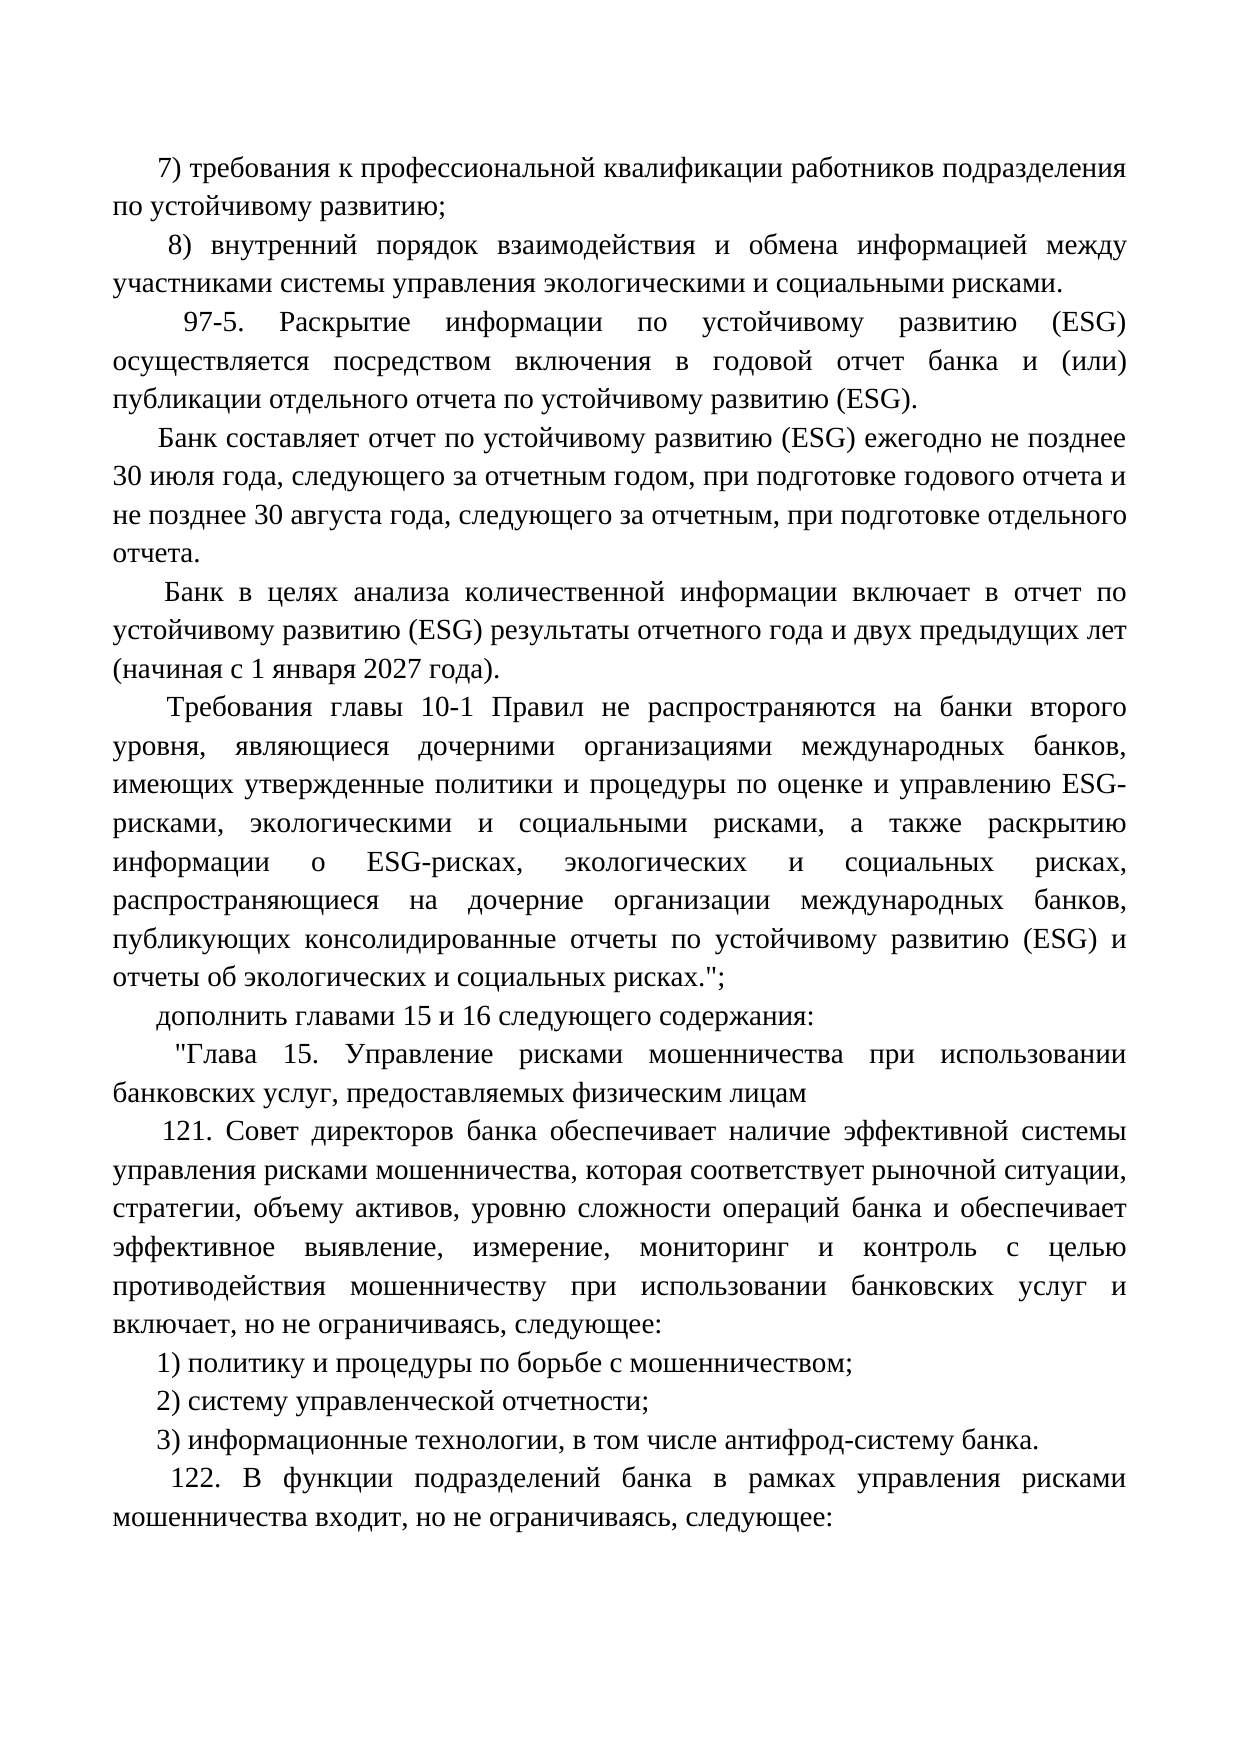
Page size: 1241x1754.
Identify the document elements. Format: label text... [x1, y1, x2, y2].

text Требования главы 10-1 Правил не распространяются на банки второго уровня, являющиеся дочерними организациями международных банков, имеющих утвержденные политики и процедуры по оценке и управлению ESG-рисками, экологическими и социальными рисками, а также раскрытию информации о ESG-рисках, экологических и социальных рисках, распространяющиеся на дочерние организации международных банков, публикующих консолидированные отчеты по устойчивому развитию (ESG) и отчеты об экологических и социальных рисках."; [112, 689, 1128, 993]
text "Глава 15. Управление рисками мошенничества при использовании банковских услуг, предоставляемых физическим лицам [112, 1036, 1128, 1108]
text Банк составляет отчет по устойчивому развитию (ESG) ежегодно не позднее 30 июля года, следующего за отчетным годом, при подготовке годового отчета и не позднее 30 августа года, следующего за отчетным, при подготовке отдельного отчета. [112, 420, 1128, 569]
text дополнить главами 15 и 16 следующего содержания: [112, 998, 1128, 1031]
text 7) требования к профессиональной квалификации работников подразделения по устойчивому развитию; [112, 150, 1128, 222]
text 2) систему управленческой отчетности; [112, 1383, 1128, 1417]
text Банк в целях анализа количественной информации включает в отчет по устойчивому развитию (ESG) результаты отчетного года и двух предыдущих лет (начиная с 1 января 2027 года). [112, 574, 1128, 684]
text 8) внутренний порядок взаимодействия и обмена информацией между участниками системы управления экологическими и социальными рисками. [112, 227, 1128, 299]
text 3) информационные технологии, в том числе антифрод-систему банка. [112, 1422, 1128, 1455]
text 1) политику и процедуры по борьбе с мошенничеством; [112, 1345, 1128, 1378]
text 97-5. Раскрытие информации по устойчивому развитию (ESG) осуществляется посредством включения в годовой отчет банка и (или) публикации отдельного отчета по устойчивому развитию (ESG). [112, 304, 1128, 415]
text 121. Совет директоров банка обеспечивает наличие эффективной системы управления рисками мошенничества, которая соответствует рыночной ситуации, стратегии, объему активов, уровню сложности операций банка и обеспечивает эффективное выявление, измерение, мониторинг и контроль с целью противодействия мошенничеству при использовании банковских услуг и включает, но не ограничиваясь, следующее: [112, 1113, 1128, 1340]
text 122. В функции подразделений банка в рамках управления рисками мошенничества входит, но не ограничиваясь, следующее: [112, 1460, 1128, 1532]
